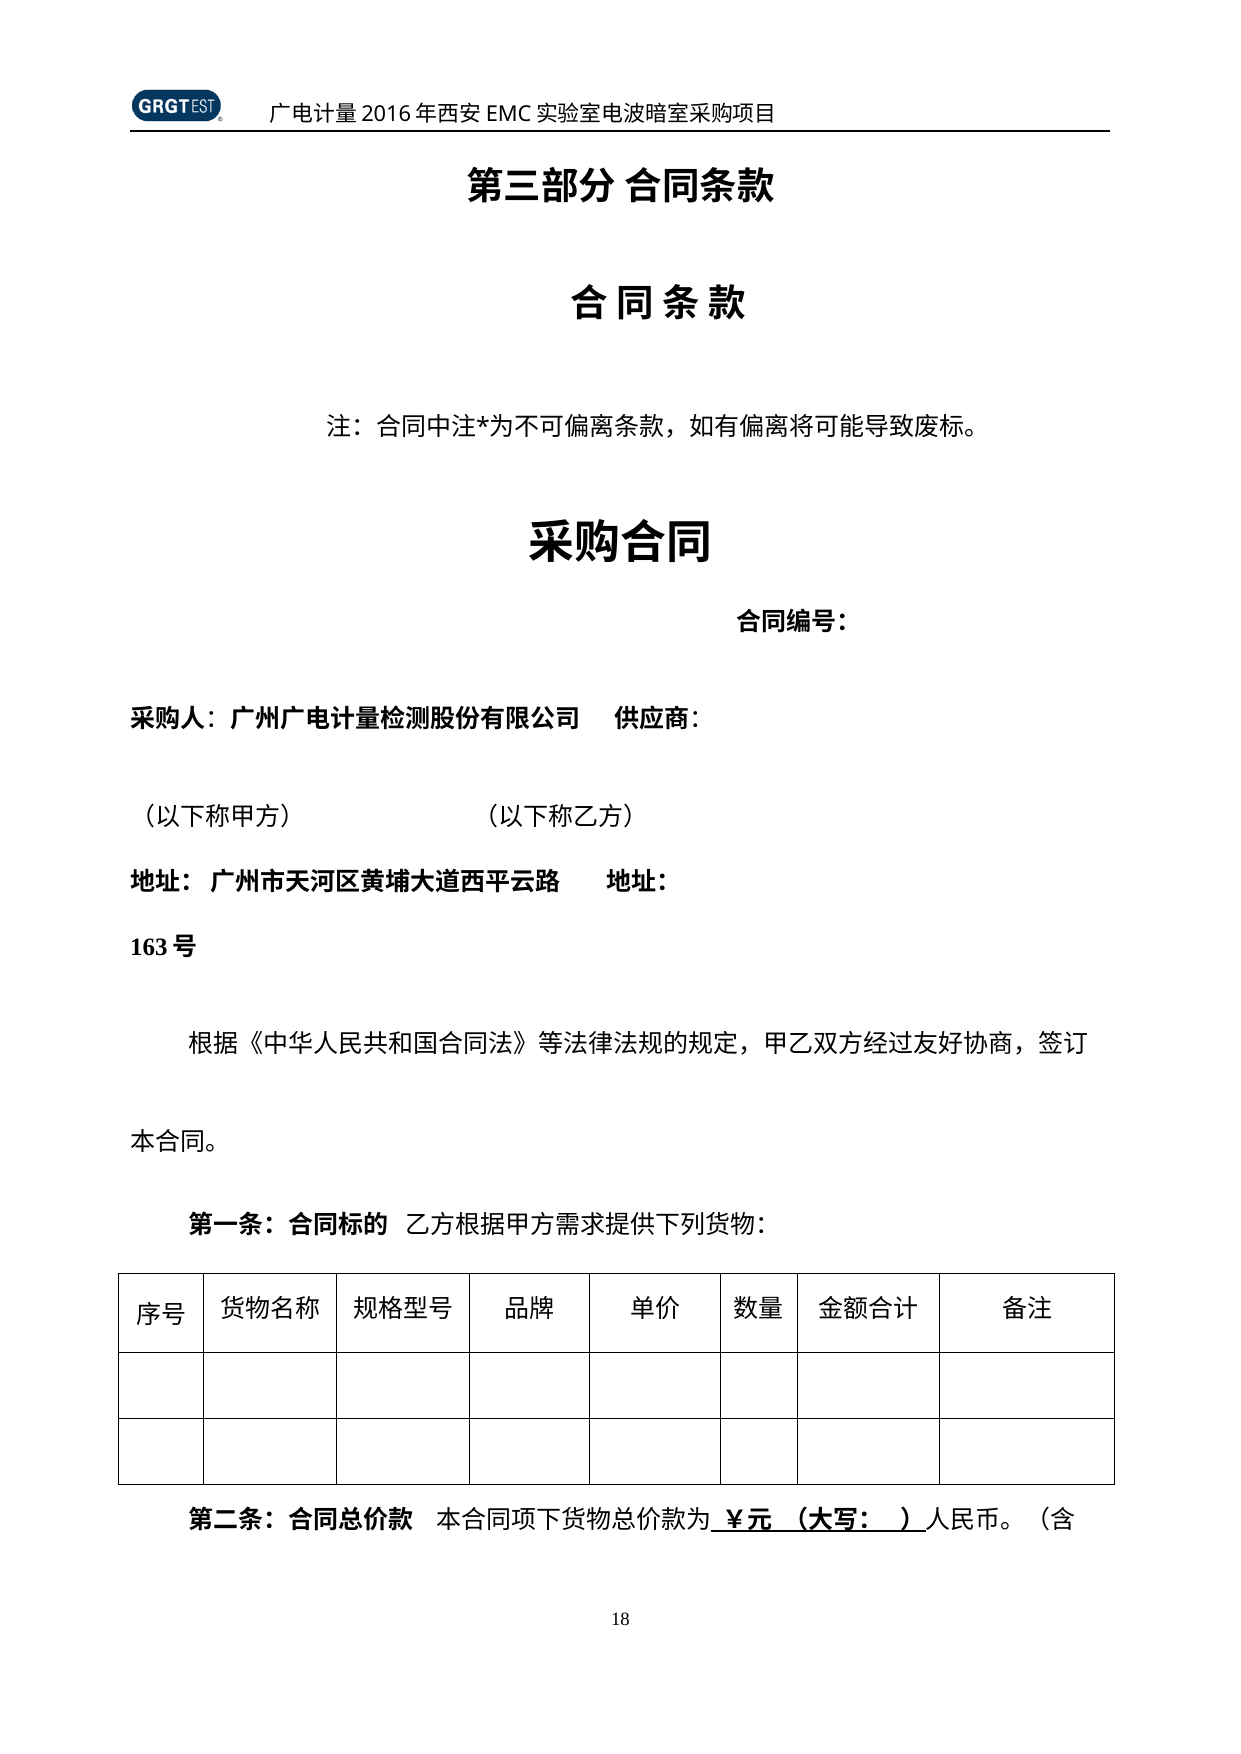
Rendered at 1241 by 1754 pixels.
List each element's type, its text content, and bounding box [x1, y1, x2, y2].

table_cell [721, 1419, 797, 1484]
text 采购人：广州广电计量检测股份有限公司 供应商： [130, 684, 1110, 749]
table_cell [798, 1353, 939, 1418]
table_cell [940, 1353, 1114, 1418]
table_cell [470, 1419, 589, 1484]
table_header 备注 [940, 1274, 1114, 1352]
text 地址： 广州市天河区黄埔大道西平云路 地址： [130, 847, 1110, 912]
table_cell [204, 1419, 336, 1484]
table_cell [590, 1419, 720, 1484]
text 第一条：合同标的 乙方根据甲方需求提供下列货物： [130, 1190, 1110, 1255]
text （以下称甲方） （以下称乙方） [130, 782, 1110, 847]
table_header 序号 [119, 1274, 203, 1352]
table_cell [940, 1419, 1114, 1484]
table_header 金额合计 [798, 1274, 939, 1352]
table_cell [119, 1419, 203, 1484]
table_header 品牌 [470, 1274, 589, 1352]
table_header 数量 [721, 1274, 797, 1352]
text 163号 [130, 912, 1110, 977]
table_cell [337, 1353, 469, 1418]
text 合 同 条 款 [205, 267, 1110, 332]
text 注：合同中注*为不可偏离条款，如有偏离将可能导致废标。 [205, 392, 1110, 457]
table_cell [470, 1353, 589, 1418]
table_cell [721, 1353, 797, 1418]
table_cell [337, 1419, 469, 1484]
table_header 货物名称 [204, 1274, 336, 1352]
text 合同编号： [130, 587, 1110, 652]
picture [129, 88, 224, 122]
subtitle 第三部分 合同条款 [130, 151, 1110, 216]
table_header 规格型号 [337, 1274, 469, 1352]
table_cell [119, 1353, 203, 1418]
table_header 单价 [590, 1274, 720, 1352]
text 根据《中华人民共和国合同法》等法律法规的规定，甲乙双方经过友好协商，签订本合同。 [130, 1009, 1110, 1172]
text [130, 1485, 1110, 1550]
table_cell [798, 1419, 939, 1484]
table_cell [204, 1353, 336, 1418]
text 采购合同 [130, 489, 1110, 587]
table_cell [590, 1353, 720, 1418]
